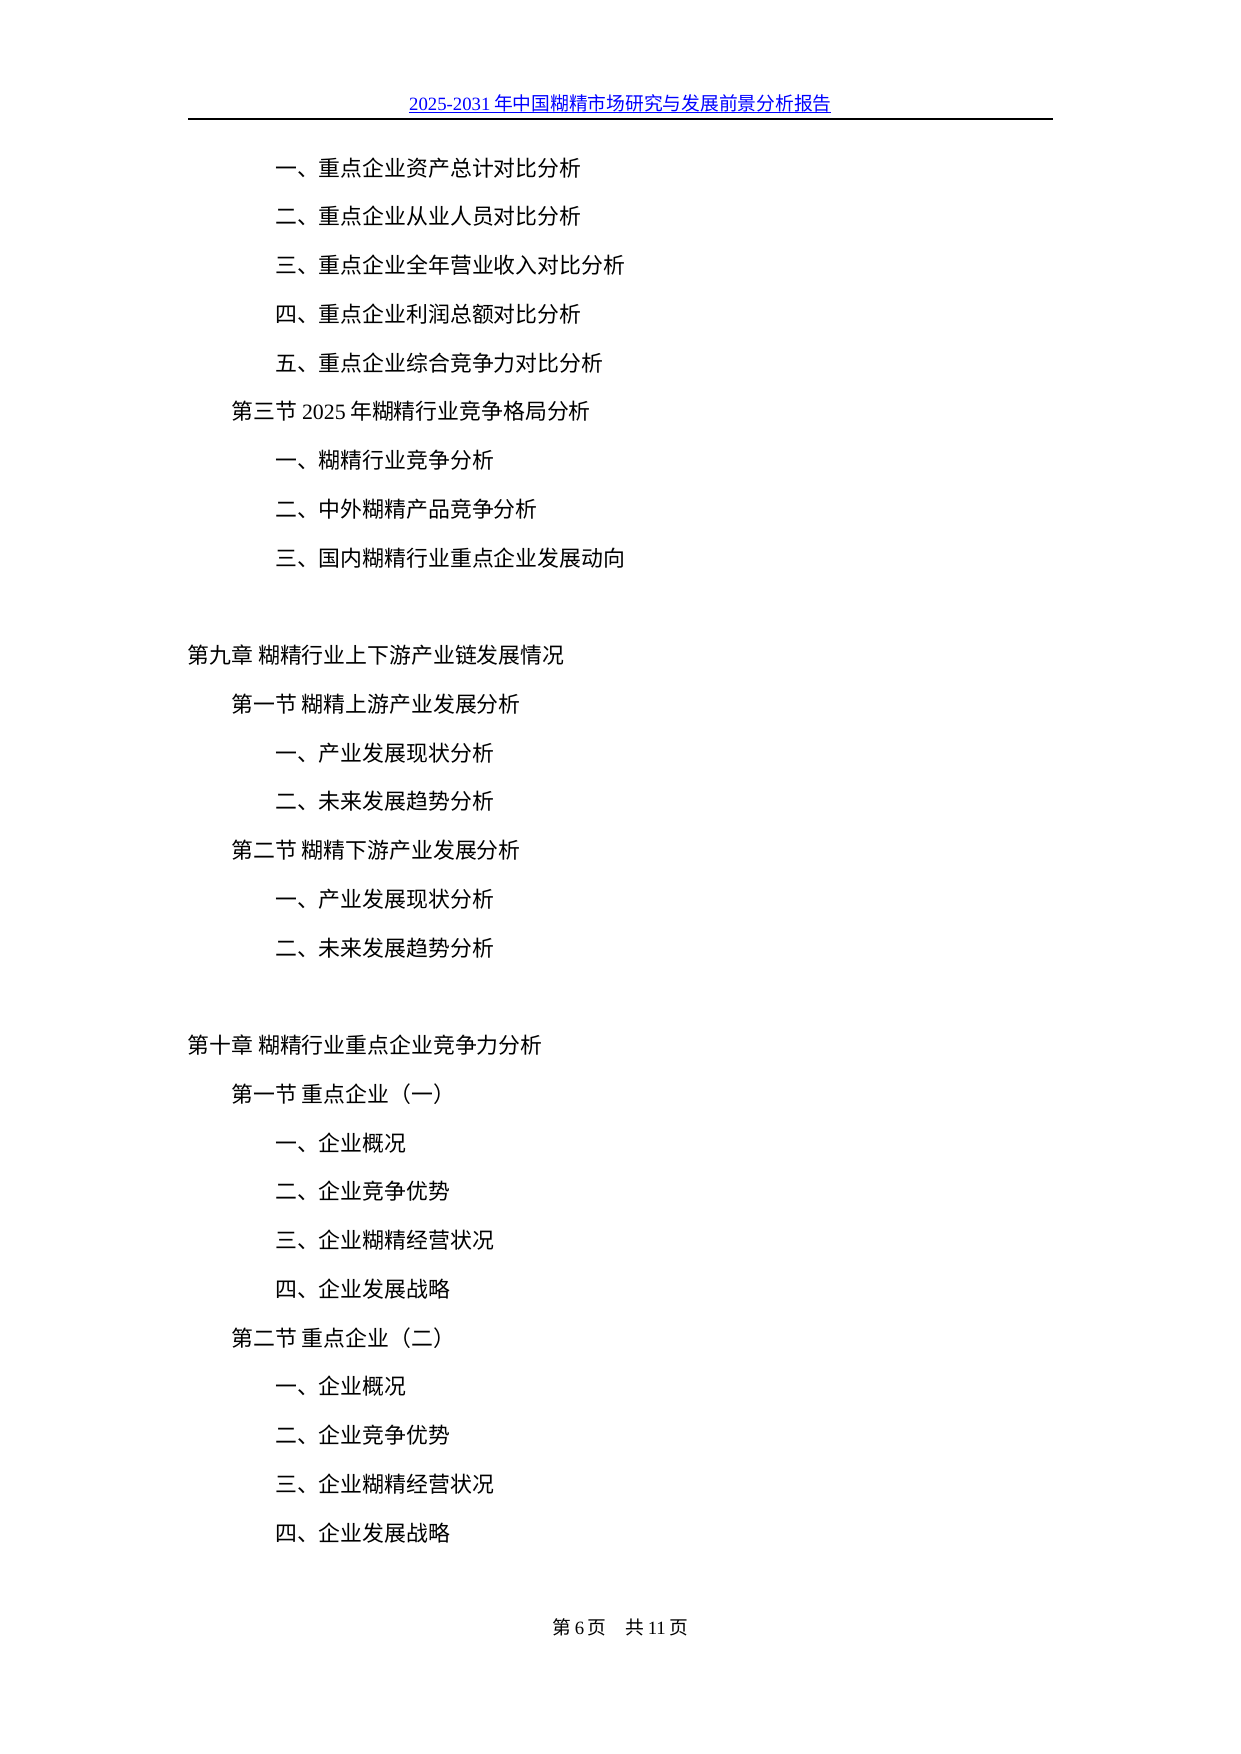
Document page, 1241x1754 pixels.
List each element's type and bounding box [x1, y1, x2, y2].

text [187, 150, 1053, 1548]
